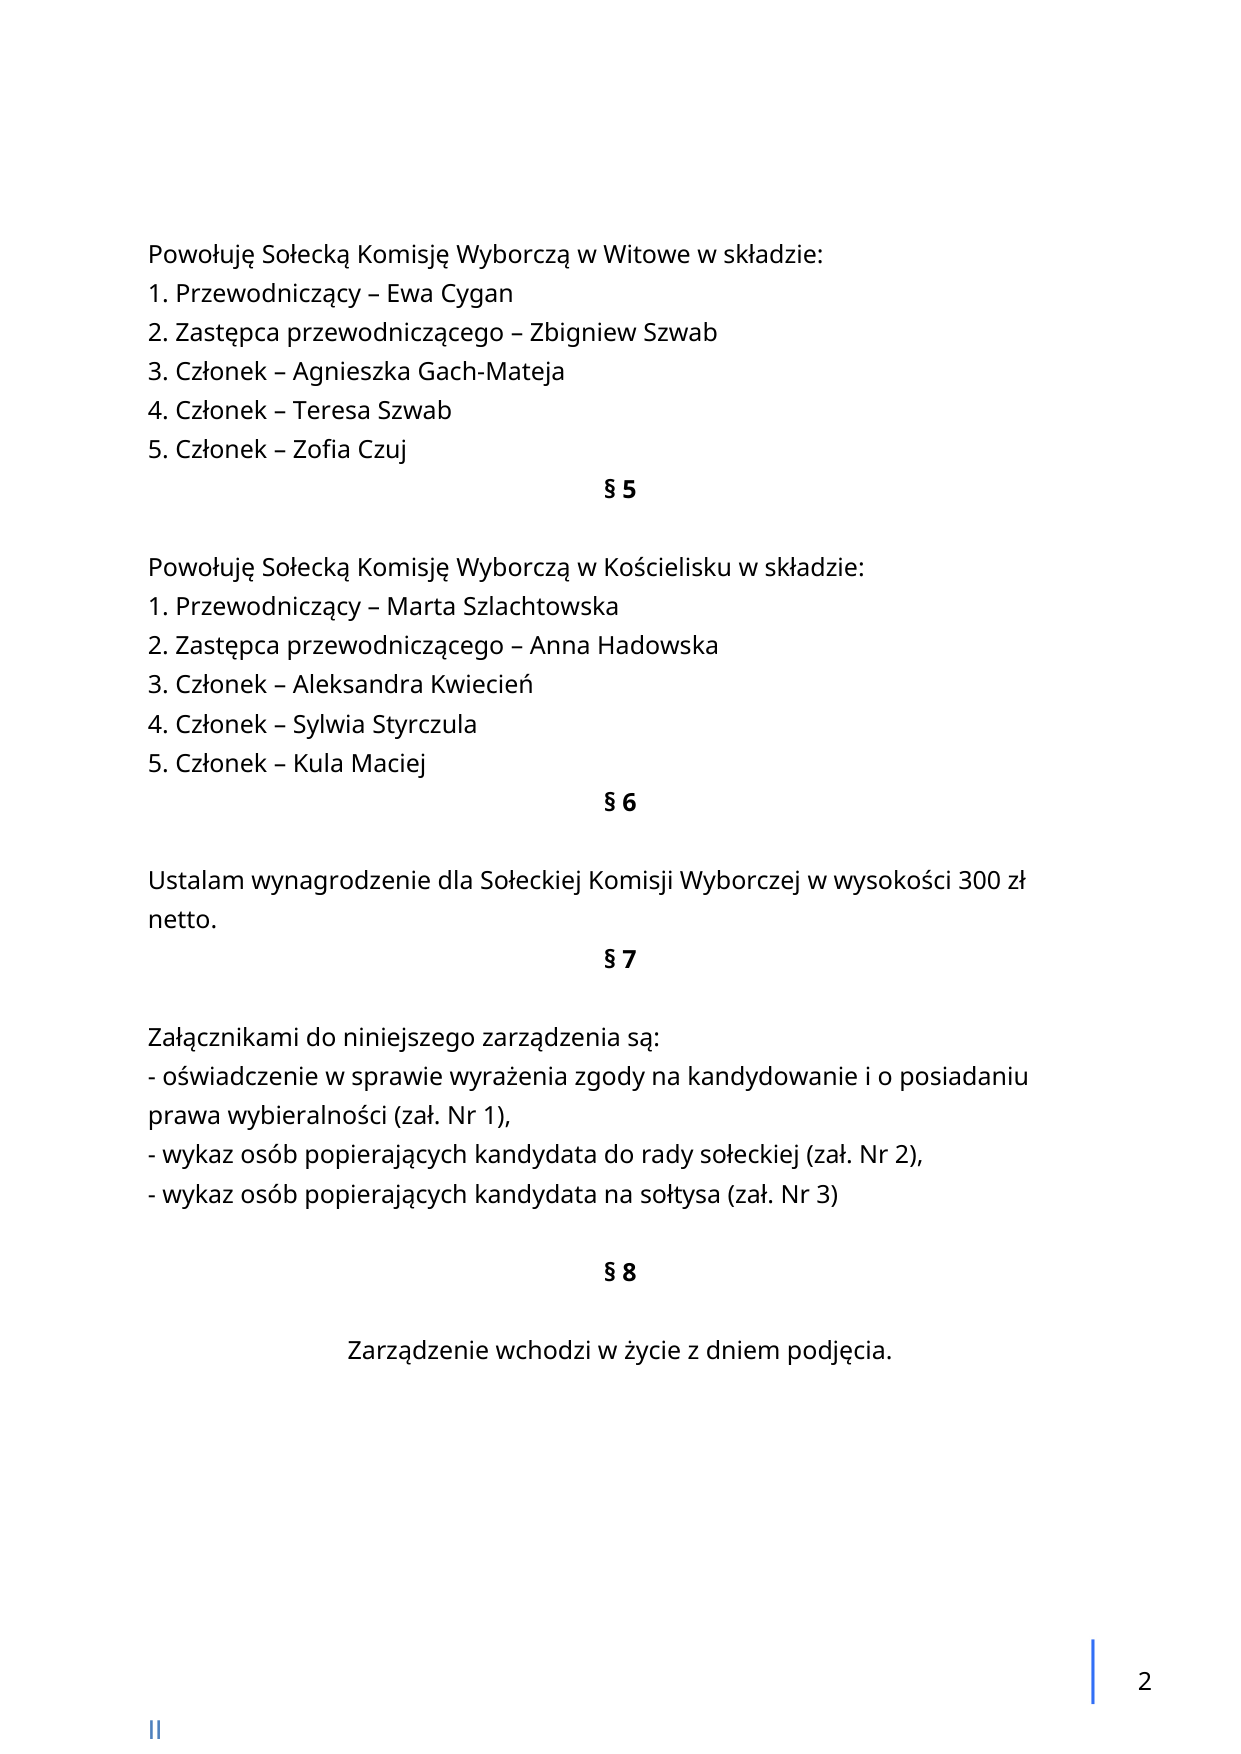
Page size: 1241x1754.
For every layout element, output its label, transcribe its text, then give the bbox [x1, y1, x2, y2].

text Załącznikami do niniejszego zarządzenia są: [148, 1019, 1092, 1054]
text - wykaz osób popierających kandydata do rady sołeckiej (zał. Nr 2), [148, 1137, 1092, 1171]
text § 8 [148, 1254, 1092, 1289]
text Zarządzenie wchodzi w życie z dniem podjęcia. [148, 1333, 1092, 1367]
text 2. Zastępca przewodniczącego – Zbigniew Szwab [148, 314, 1092, 349]
text Powołuję Sołecką Komisję Wyborczą w Kościelisku w składzie: [148, 549, 1092, 584]
text netto. [148, 902, 1092, 936]
text Powołuję Sołecką Komisję Wyborczą w Witowe w składzie: [148, 236, 1092, 270]
text 4. Członek – Sylwia Styrczula [148, 706, 1092, 740]
text 1. Przewodniczący – Marta Szlachtowska [148, 589, 1092, 623]
text Ustalam wynagrodzenie dla Sołeckiej Komisji Wyborczej w wysokości 300 zł [148, 863, 1092, 897]
text - oświadczenie w sprawie wyrażenia zgody na kandydowanie i o posiadaniu [148, 1059, 1092, 1093]
text § 5 [148, 471, 1092, 505]
text - wykaz osób popierających kandydata na sołtysa (zał. Nr 3) [148, 1176, 1092, 1210]
text 1. Przewodniczący – Ewa Cygan [148, 275, 1092, 309]
picture [0, 1611, 1241, 1754]
text § 7 [148, 941, 1092, 975]
text prawa wybieralności (zał. Nr 1), [148, 1098, 1092, 1132]
text § 6 [148, 784, 1092, 819]
text 5. Członek – Zofia Czuj [148, 432, 1092, 466]
text 3. Członek – Agnieszka Gach-Mateja [148, 354, 1092, 388]
text 4. Członek – Teresa Szwab [148, 393, 1092, 427]
text 5. Członek – Kula Maciej [148, 745, 1092, 779]
text 2. Zastępca przewodniczącego – Anna Hadowska [148, 628, 1092, 662]
text 3. Członek – Aleksandra Kwiecień [148, 667, 1092, 701]
